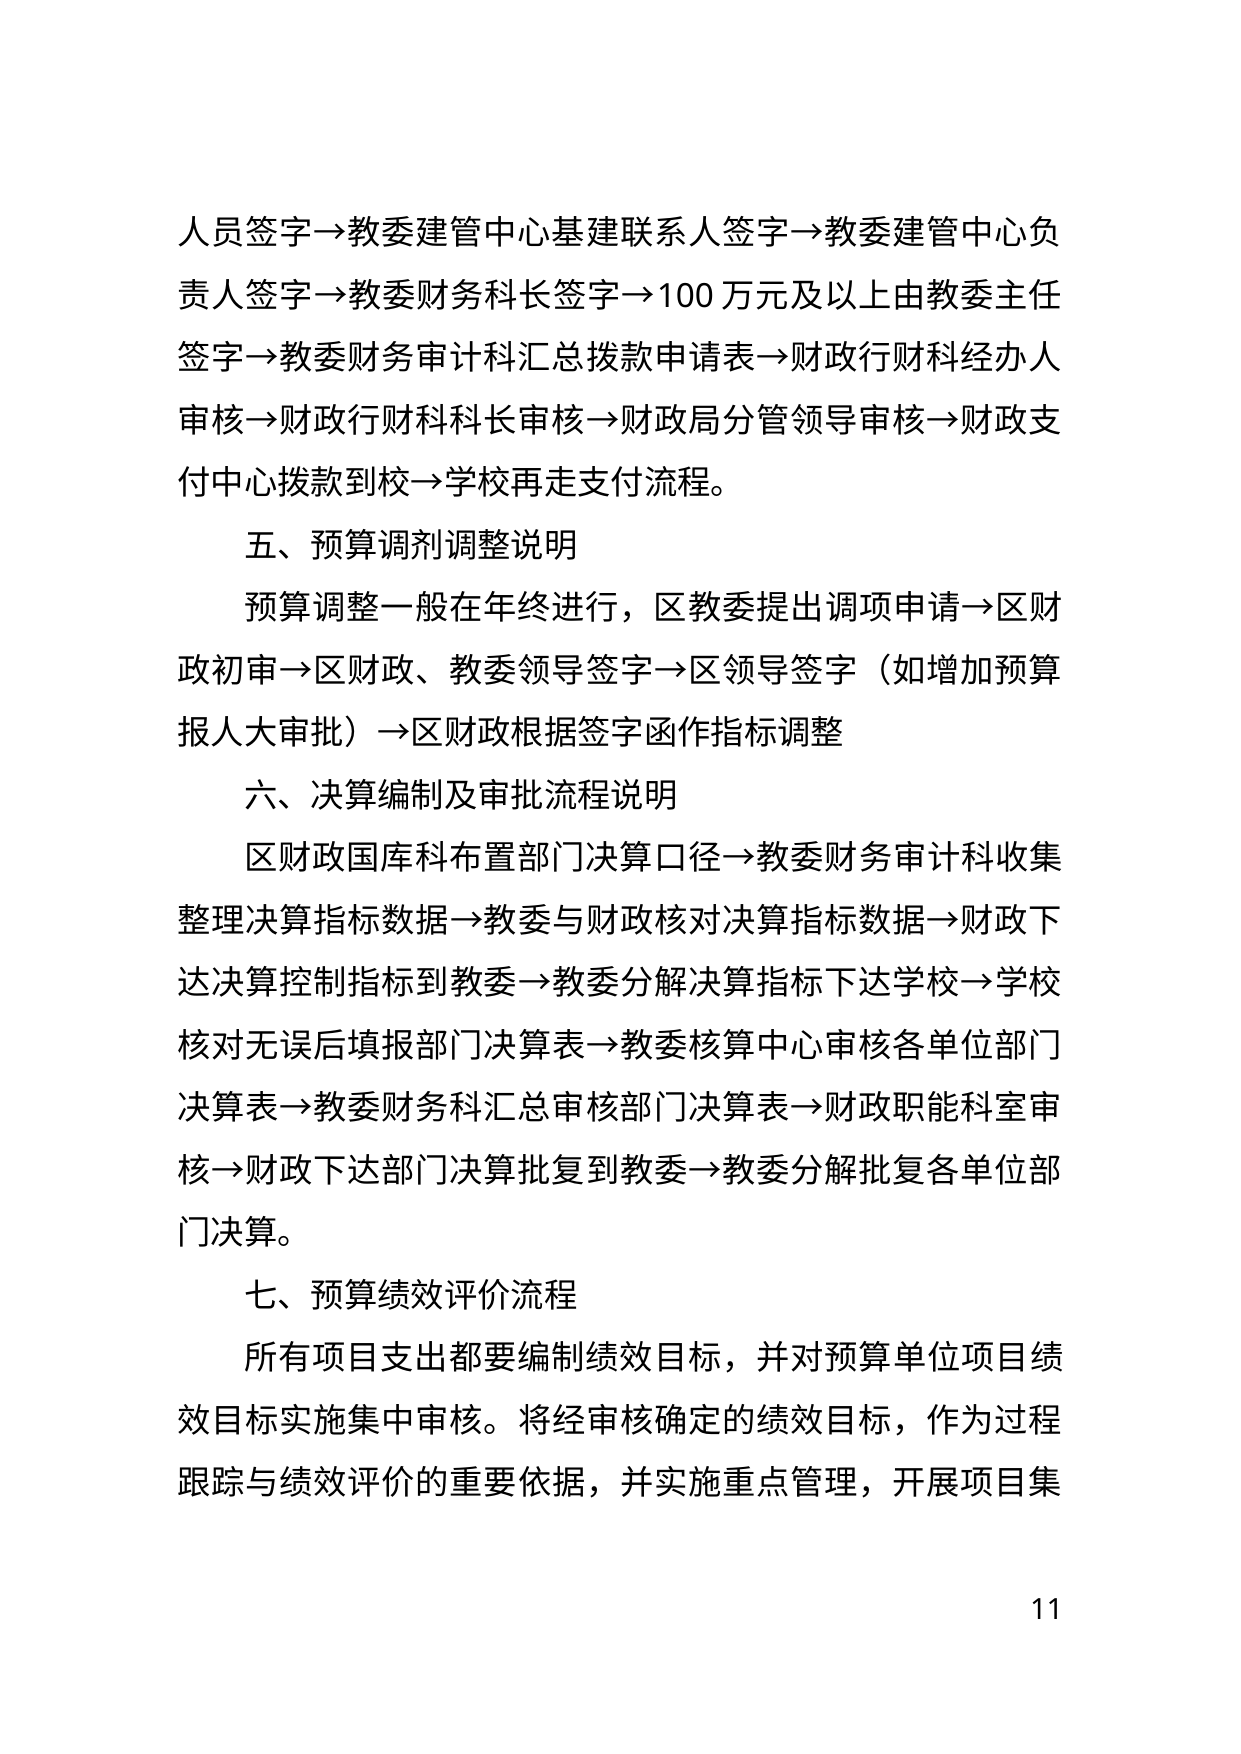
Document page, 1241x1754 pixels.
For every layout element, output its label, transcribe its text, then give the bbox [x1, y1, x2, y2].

text 预算调整一般在年终进行，区教委提出调项申请→区财政初审→区财政、教委领导签字→区领导签字（如增加预算报人大审批）→区财政根据签字函作指标调整 [177, 569, 1063, 757]
text 五、预算调剂调整说明 [177, 507, 1063, 569]
text 七、预算绩效评价流程 [177, 1257, 1063, 1319]
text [177, 1319, 1063, 1507]
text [177, 194, 1063, 507]
text 区财政国库科布置部门决算口径→教委财务审计科收集整理决算指标数据→教委与财政核对决算指标数据→财政下达决算控制指标到教委→教委分解决算指标下达学校→学校核对无误后填报部门决算表→教委核算中心审核各单位部门决算表→教委财务科汇总审核部门决算表→财政职能科室审核→财政下达部门决算批复到教委→教委分解批复各单位部门决算。 [177, 819, 1063, 1257]
text 六、决算编制及审批流程说明 [177, 757, 1063, 819]
